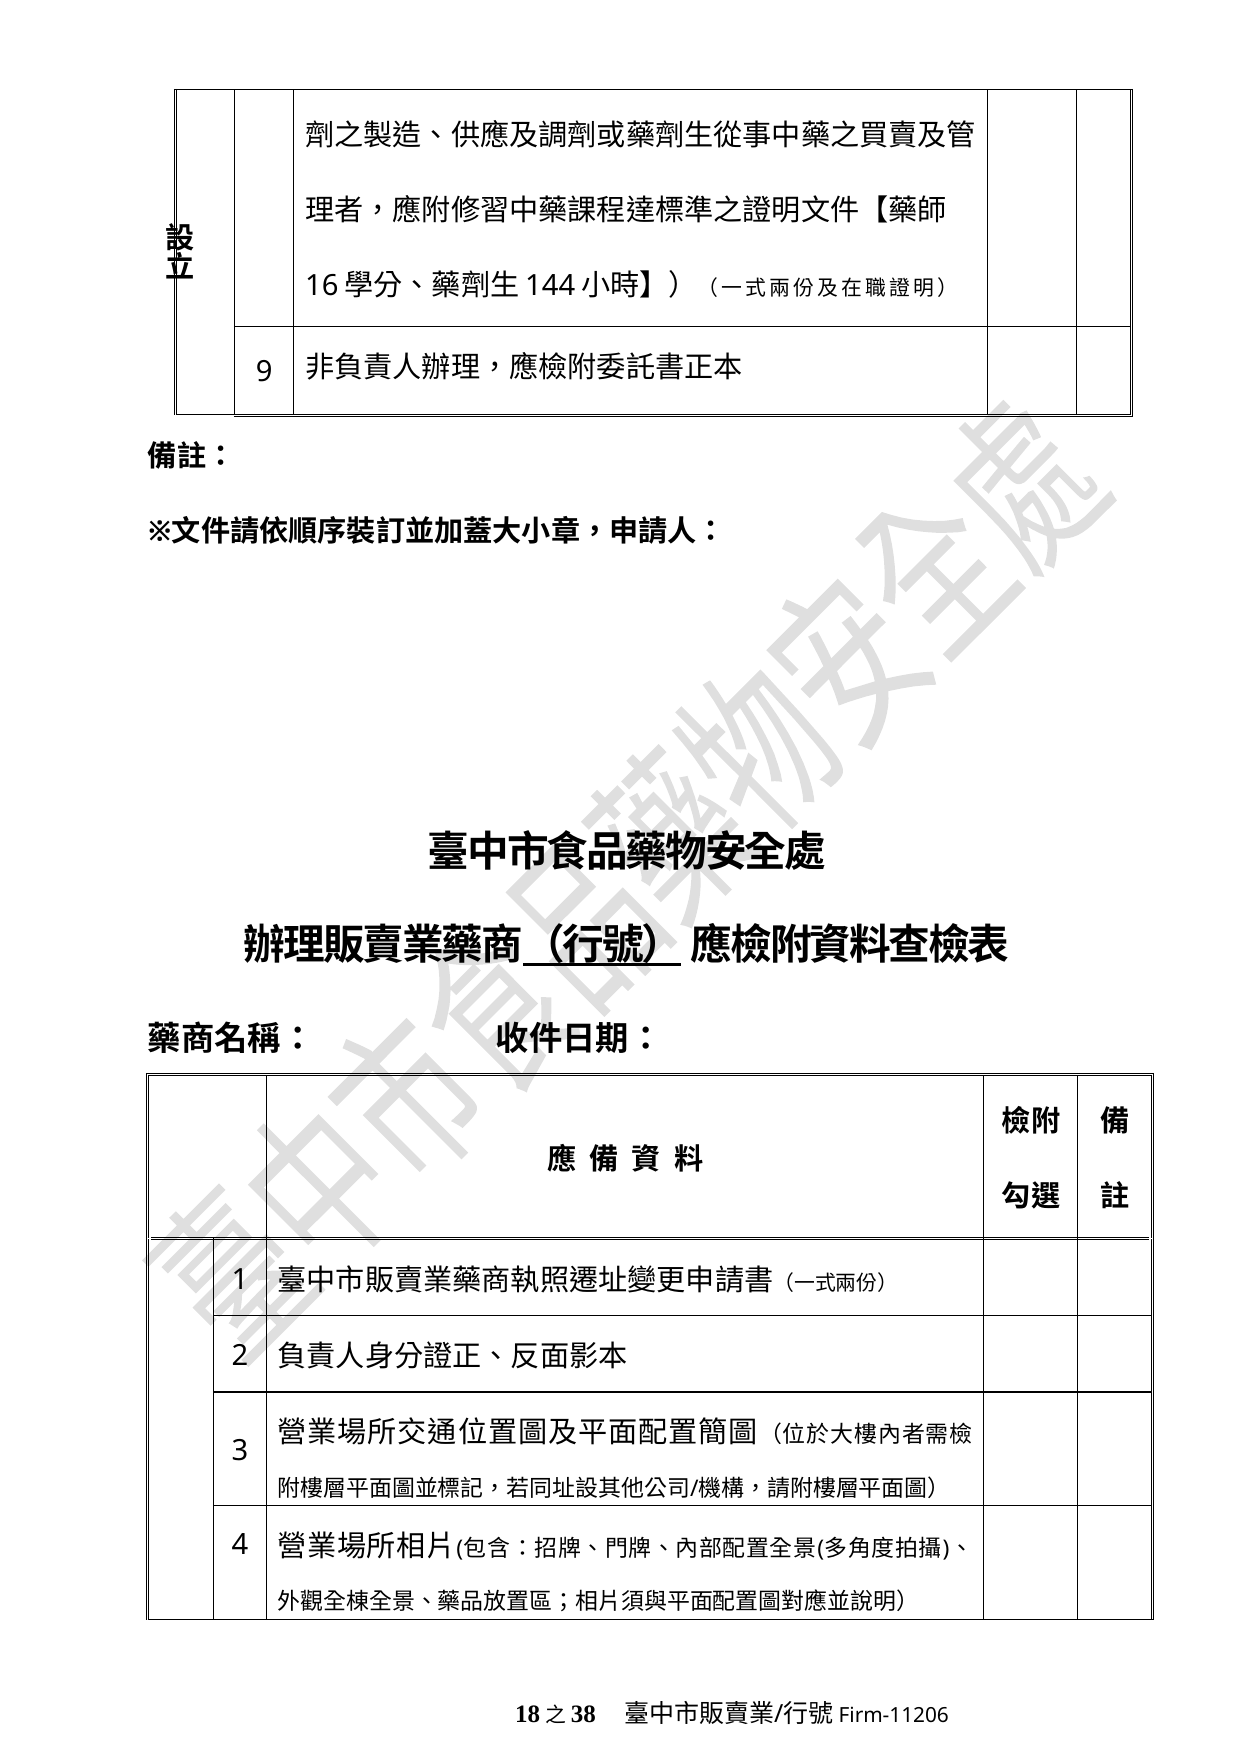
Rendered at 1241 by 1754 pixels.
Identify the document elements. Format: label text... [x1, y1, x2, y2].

table_cell [1078, 1316, 1151, 1391]
text ※文件請依順序裝訂並加蓋大小章，申請人： [148, 492, 1107, 567]
text 辦理販賣業藥商（行號） 應檢附資料查檢表 [148, 904, 1107, 979]
table_cell 1 [214, 1240, 266, 1315]
table_cell 遷址 [148, 1237, 213, 1618]
table_cell 營業場所交通位置圖及平面配置簡圖（位於大樓內者需檢附樓層平面圖並標記，若同址設其他公司/機構，請附樓層平面圖） [267, 1393, 983, 1505]
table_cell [294, 90, 987, 326]
table_cell 9 [235, 327, 293, 413]
table_cell [984, 1316, 1077, 1391]
table_header 備註 [1078, 1076, 1151, 1237]
table_cell [1077, 327, 1130, 413]
table_header 應 備 資 料 [267, 1076, 983, 1237]
text 藥商名稱： 收件日期： [148, 998, 1107, 1073]
table_cell [1078, 1237, 1153, 1315]
table_cell 3 [214, 1393, 266, 1505]
table_cell [988, 327, 1076, 413]
table_cell [1078, 1393, 1151, 1505]
table_cell [984, 1506, 1077, 1618]
table_cell 負責人身分證正、反面影本 [267, 1316, 983, 1391]
table_cell 8 [235, 90, 293, 326]
table_cell [1077, 90, 1130, 326]
table_cell [984, 1240, 1077, 1315]
table_cell 非負責人辦理，應檢附委託書正本 [294, 327, 987, 413]
table_cell 營業場所相片(包含：招牌、門牌、內部配置全景(多角度拍攝)、外觀全棟全景、藥品放置區；相片須與平面配置圖對應並說明） [267, 1506, 983, 1618]
table_cell [984, 1393, 1077, 1505]
table_header 檢附勾選 [984, 1076, 1077, 1237]
table_header [149, 1076, 266, 1237]
text 臺中市食品藥物安全處 [148, 810, 1107, 885]
table_cell 4 [214, 1506, 266, 1618]
table_cell [1078, 1506, 1151, 1618]
text 備註： [148, 417, 1107, 492]
table_cell 2 [214, 1316, 266, 1391]
table_cell 臺中市販賣業藥商執照遷址變更申請書（一式兩份） [267, 1240, 983, 1315]
table_cell [988, 90, 1076, 326]
